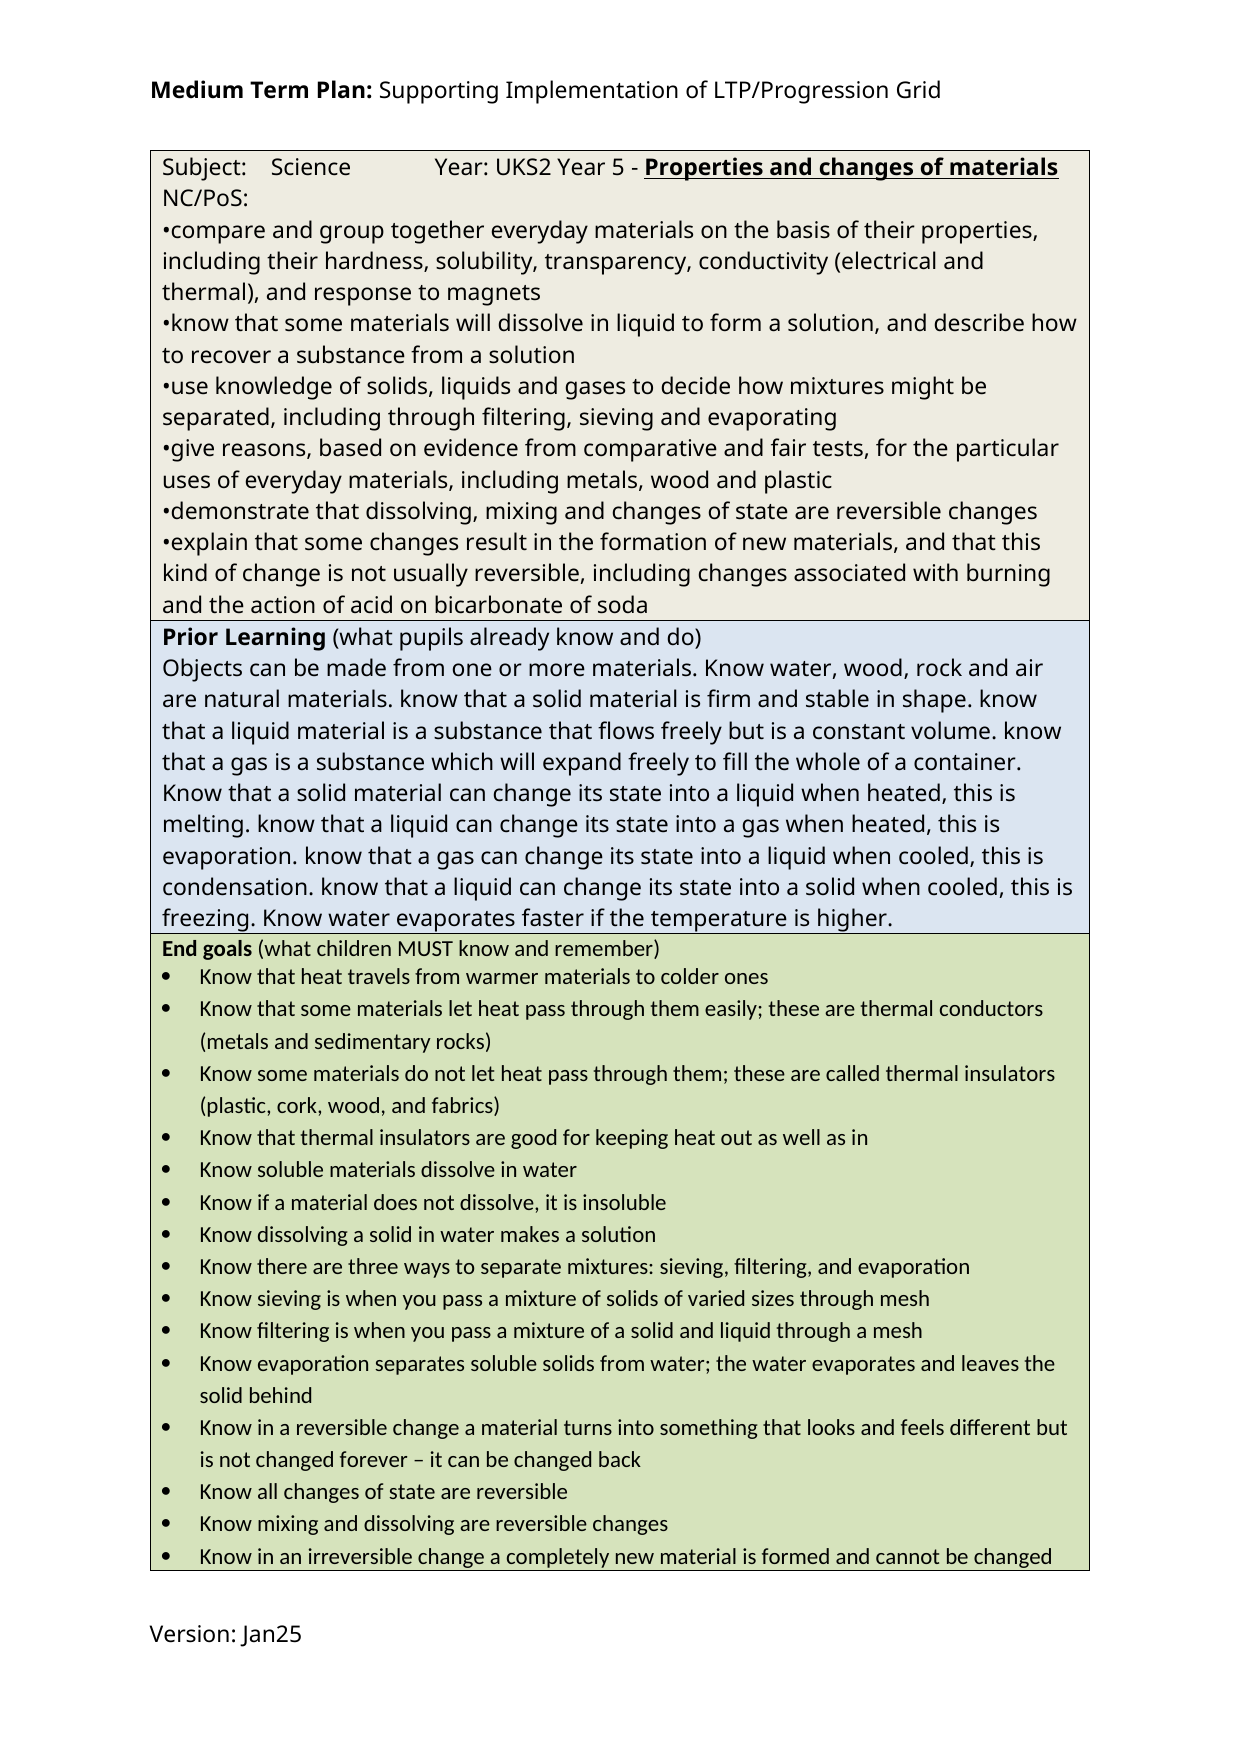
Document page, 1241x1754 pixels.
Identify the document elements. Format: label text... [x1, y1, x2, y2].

table_cell Prior Learning (what pupils already know and do) Objects can be made from one or more materials. Know water, wood, rock and air are natural materials. know that a solid material is firm and stable in shape. know that a liquid material is a substance that flows freely but is a constant volume. know that a gas is a substance which will expand freely to fill the whole of a container. Know that a solid material can change its state into a liquid when heated, this is melting. know that a liquid can change its state into a gas when heated, this is evaporation. know that a gas can change its state into a liquid when cooled, this is condensation. know that a liquid can change its state into a solid when cooled, this is freezing. Know water evaporates faster if the temperature is higher. [151, 621, 1089, 933]
table_header Subject: Science Year: UKS2 Year 5 - Properties and changes of materials NC/PoS: •compare and group together everyday materials on the basis of their properties, including their hardness, solubility, transparency, conductivity (electrical and thermal), and response to magnets •know that some materials will dissolve in liquid to form a solution, and describe how to recover a substance from a solution •use knowledge of solids, liquids and gases to decide how mixtures might be separated, including through filtering, sieving and evaporating •give reasons, based on evidence from comparative and fair tests, for the particular uses of everyday materials, including metals, wood and plastic •demonstrate that dissolving, mixing and changes of state are reversible changes •explain that some changes result in the formation of new materials, and that this kind of change is not usually reversible, including changes associated with burning and the action of acid on bicarbonate of soda [151, 151, 1089, 620]
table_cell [151, 934, 1089, 1570]
